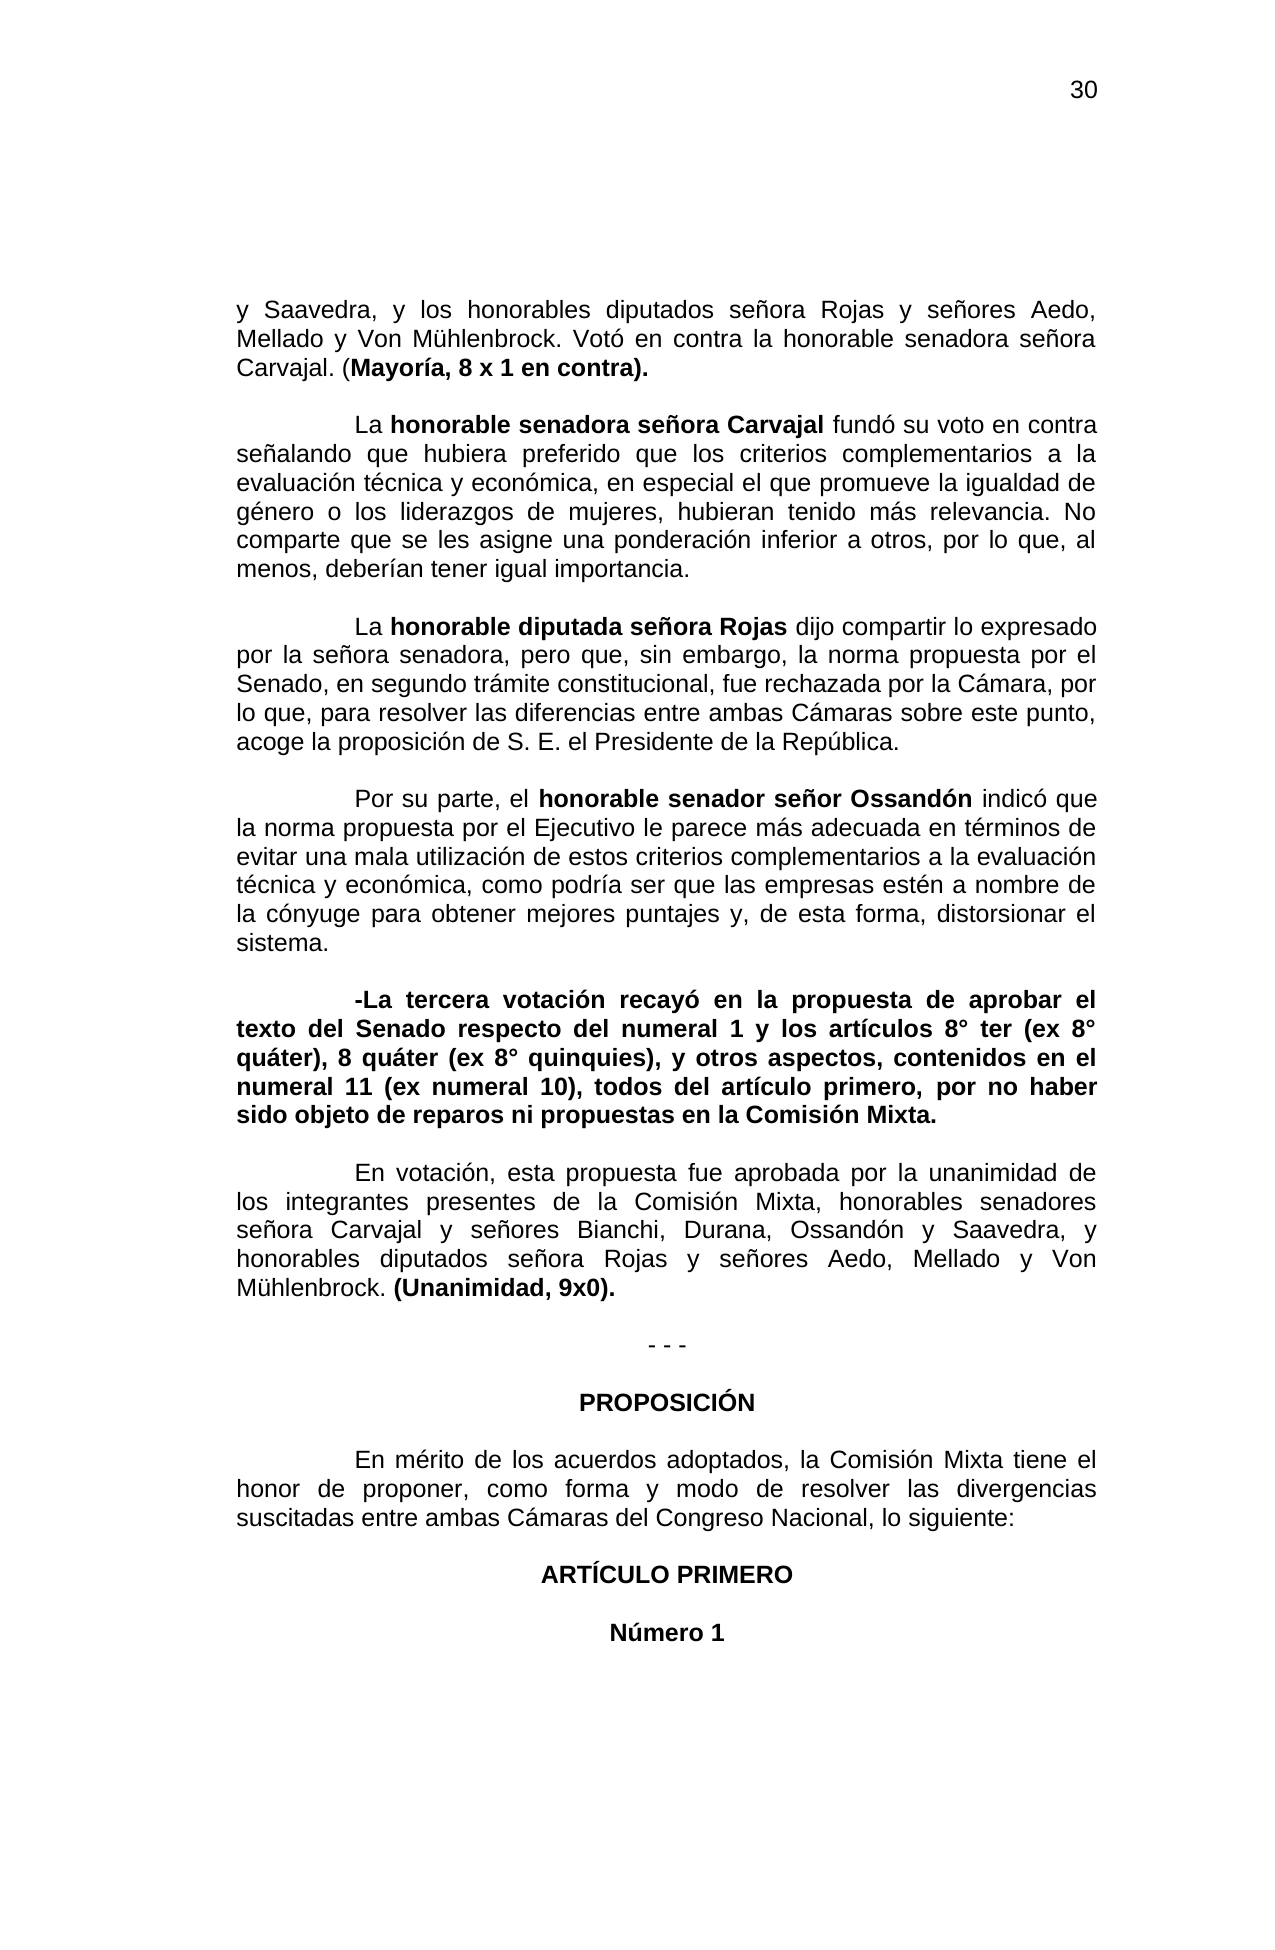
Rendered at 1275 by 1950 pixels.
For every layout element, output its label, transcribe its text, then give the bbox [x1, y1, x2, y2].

text En mérito de los acuerdos adoptados, la Comisión Mixta tiene el honor de proponer, como forma y modo de resolver las divergencias suscitadas entre ambas Cámaras del Congreso Nacional, lo siguiente: [236, 1445, 1098, 1532]
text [236, 295, 1098, 382]
text Por su parte, el honorable senador señor Ossandón indicó que la norma propuesta por el Ejecutivo le parece más adecuada en términos de evitar una mala utilización de estos criterios complementarios a la evaluación técnica y económica, como podría ser que las empresas estén a nombre de la cónyuge para obtener mejores puntajes y, de esta forma, distorsionar el sistema. [236, 784, 1098, 957]
text ARTÍCULO PRIMERO [236, 1560, 1098, 1589]
text La honorable diputada señora Rojas dijo compartir lo expresado por la señora senadora, pero que, sin embargo, la norma propuesta por el Senado, en segundo trámite constitucional, fue rechazada por la Cámara, por lo que, para resolver las diferencias entre ambas Cámaras sobre este punto, acoge la proposición de S. E. el Presidente de la República. [236, 612, 1098, 755]
text En votación, esta propuesta fue aprobada por la unanimidad de los integrantes presentes de la Comisión Mixta, honorables senadores señora Carvajal y señores Bianchi, Durana, Ossandón y Saavedra, y honorables diputados señora Rojas y señores Aedo, Mellado y Von Mühlenbrock. (Unanimidad, 9x0). [236, 1158, 1098, 1302]
text - - - [236, 1330, 1098, 1359]
subtitle Número 1 [236, 1618, 1098, 1647]
subtitle PROPOSICIÓN [236, 1388, 1098, 1417]
text -La tercera votación recayó en la propuesta de aprobar el texto del Senado respecto del numeral 1 y los artículos 8° ter (ex 8° quáter), 8 quáter (ex 8° quinquies), y otros aspectos, contenidos en el numeral 11 (ex numeral 10), todos del artículo primero, por no haber sido objeto de reparos ni propuestas en la Comisión Mixta. [236, 985, 1098, 1129]
text La honorable senadora señora Carvajal fundó su voto en contra señalando que hubiera preferido que los criterios complementarios a la evaluación técnica y económica, en especial el que promueve la igualdad de género o los liderazgos de mujeres, hubieran tenido más relevancia. No comparte que se les asigne una ponderación inferior a otros, por lo que, al menos, deberían tener igual importancia. [236, 410, 1098, 583]
